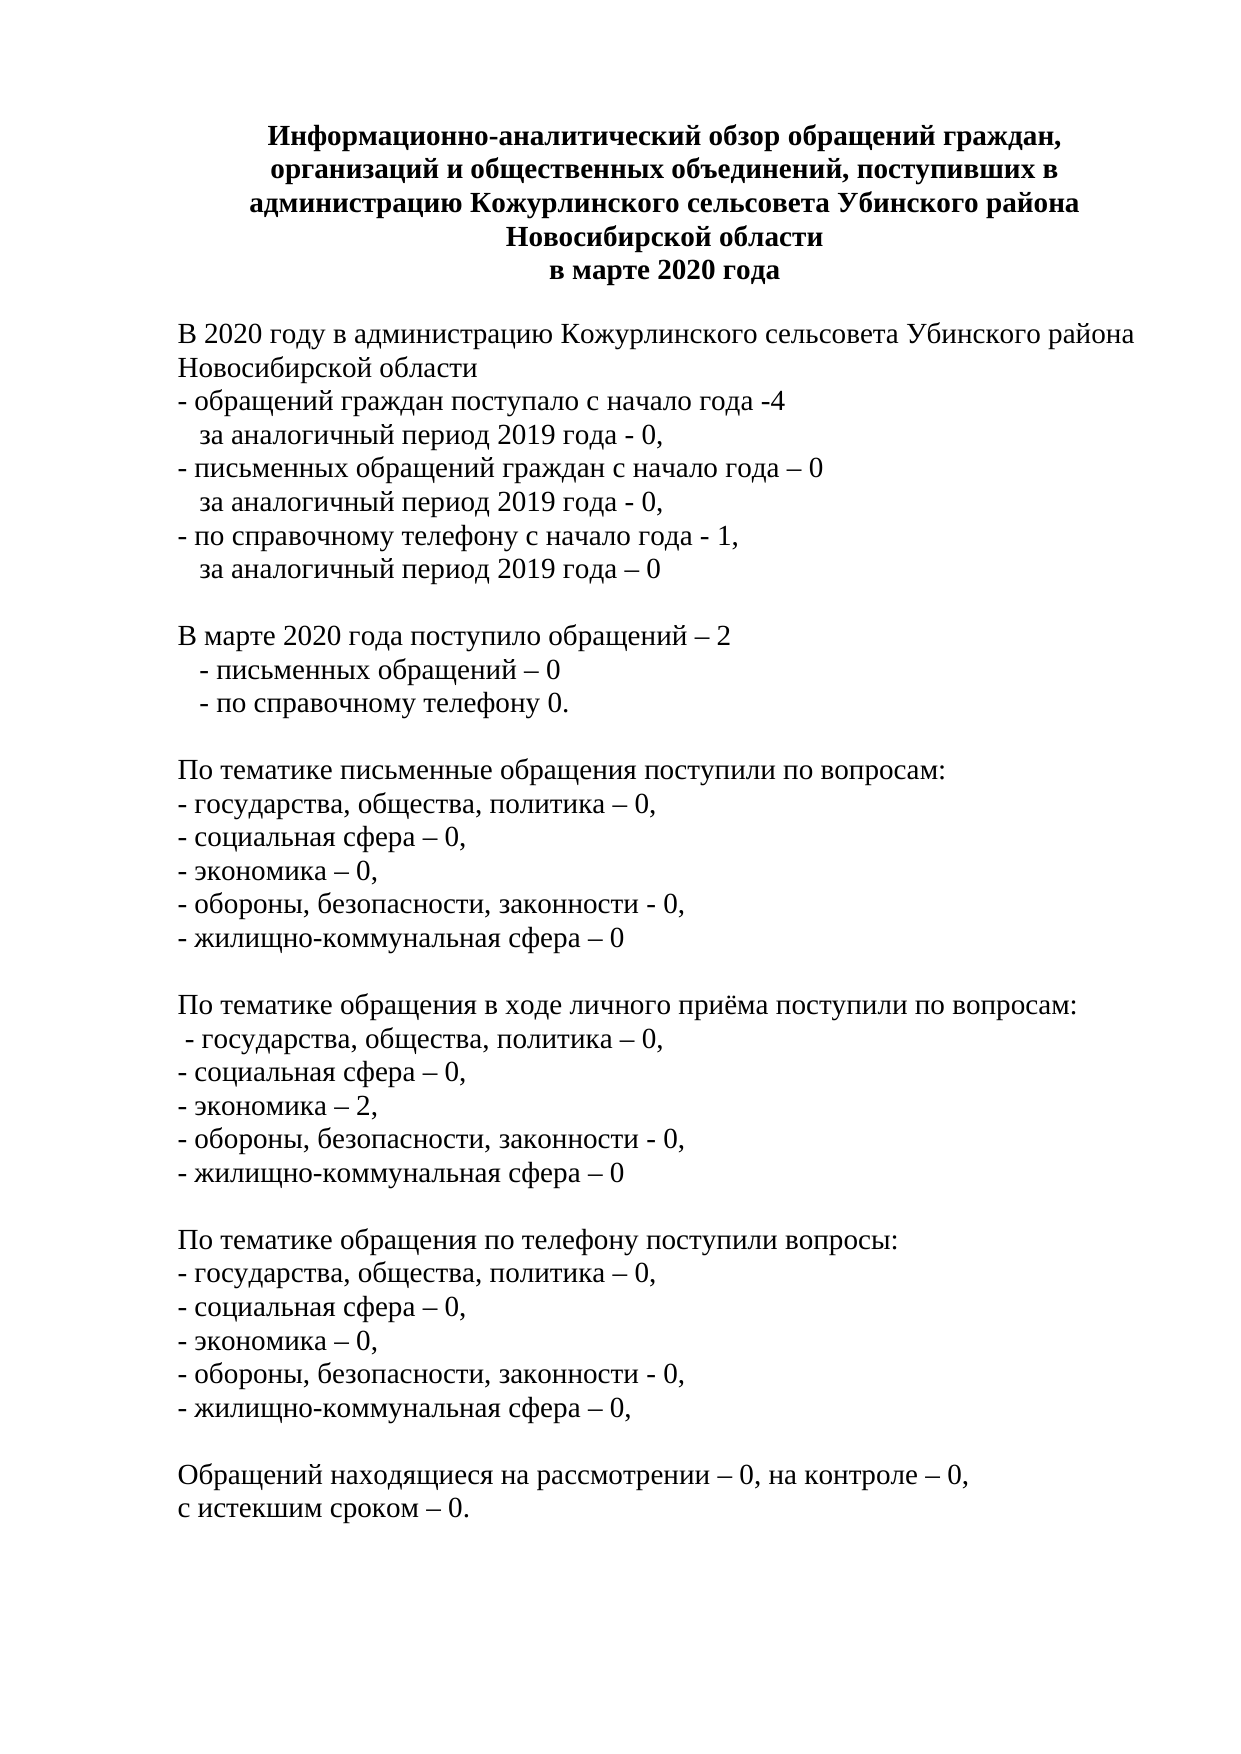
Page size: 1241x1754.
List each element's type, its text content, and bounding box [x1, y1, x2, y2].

text Обращений находящиеся на рассмотрении – 0, на контроле – 0, [177, 1457, 1152, 1490]
text - по справочному телефону с начало года - 1, [177, 518, 1152, 551]
text - жилищно-коммунальная сфера – 0 [177, 1155, 1152, 1188]
text - социальная сфера – 0, [177, 1054, 1152, 1088]
text - жилищно-коммунальная сфера – 0 [177, 920, 1152, 954]
text Информационно-аналитический обзор обращений граждан, организаций и общественных объединений, поступивших в администрацию Кожурлинского сельсовета Убинского района Новосибирской области [177, 118, 1152, 252]
text в марте 2020 года [177, 252, 1152, 286]
text за аналогичный период 2019 года – 0 [177, 551, 1152, 585]
text с истекшим сроком – 0. [177, 1490, 1152, 1524]
text - жилищно-коммунальная сфера – 0, [177, 1390, 1152, 1423]
text В 2020 году в администрацию Кожурлинского сельсовета Убинского района Новосибирской области [177, 316, 1152, 383]
text - обороны, безопасности, законности - 0, [177, 1121, 1152, 1155]
text - государства, общества, политика – 0, [177, 1256, 1152, 1289]
text - государства, общества, политика – 0, [177, 786, 1152, 819]
text По тематике письменные обращения поступили по вопросам: [177, 752, 1152, 786]
text за аналогичный период 2019 года - 0, [177, 484, 1152, 518]
text - социальная сфера – 0, [177, 1289, 1152, 1323]
text - письменных обращений граждан с начало года – 0 [177, 451, 1152, 484]
text По тематике обращения в ходе личного приёма поступили по вопросам: [177, 987, 1152, 1021]
text В марте 2020 года поступило обращений – 2 [177, 618, 1152, 652]
text По тематике обращения по телефону поступили вопросы: [177, 1222, 1152, 1256]
text - экономика – 0, [177, 1323, 1152, 1356]
text - обороны, безопасности, законности - 0, [177, 1356, 1152, 1390]
text - обращений граждан поступало с начало года -4 [177, 383, 1152, 417]
text - государства, общества, политика – 0, [177, 1021, 1152, 1054]
text - письменных обращений – 0 [177, 652, 1152, 685]
text - экономика – 0, [177, 853, 1152, 887]
text за аналогичный период 2019 года - 0, [177, 417, 1152, 451]
text - социальная сфера – 0, [177, 819, 1152, 853]
text - по справочному телефону 0. [177, 685, 1152, 719]
text - обороны, безопасности, законности - 0, [177, 887, 1152, 920]
text - экономика – 2, [177, 1088, 1152, 1121]
